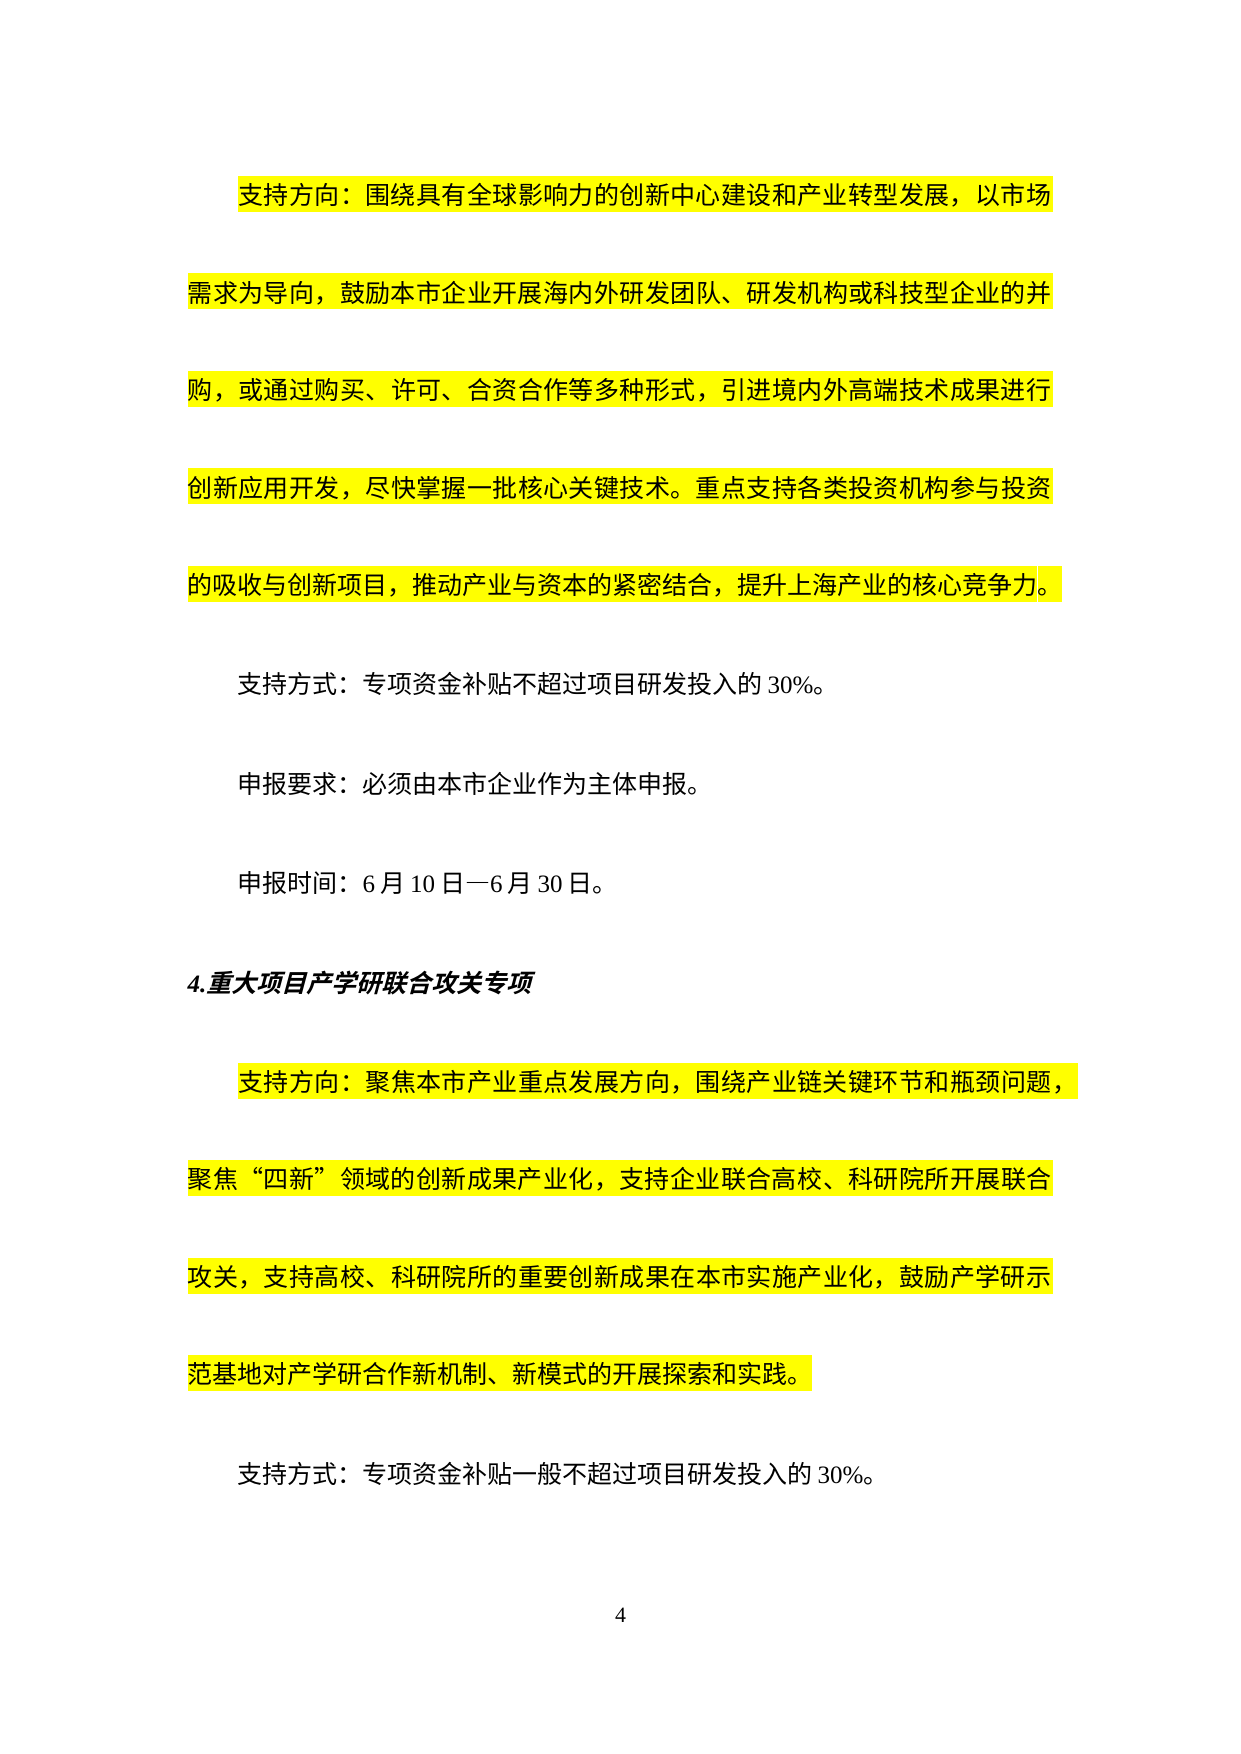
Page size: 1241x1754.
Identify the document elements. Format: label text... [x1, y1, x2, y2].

text 支持方式：专项资金补贴不超过项目研发投入的30%。 [187, 651, 1053, 716]
text 支持方式：专项资金补贴一般不超过项目研发投入的30%。 [187, 1440, 1053, 1505]
text 4.重大项目产学研联合攻关专项 [187, 949, 1053, 1014]
text 支持方向：聚焦本市产业重点发展方向，围绕产业链关键环节和瓶颈问题，聚焦“四新”领域的创新成果产业化，支持企业联合高校、科研院所开展联合攻关，支持高校、科研院所的重要创新成果在本市实施产业化，鼓励产学研示范基地对产学研合作新机制、新模式的开展探索和实践。 [187, 1048, 1053, 1406]
text 支持方向：围绕具有全球影响力的创新中心建设和产业转型发展，以市场需求为导向，鼓励本市企业开展海内外研发团队、研发机构或科技型企业的并购，或通过购买、许可、合资合作等多种形式，引进境内外高端技术成果进行创新应用开发，尽快掌握一批核心关键技术。重点支持各类投资机构参与投资的吸收与创新项目，推动产业与资本的紧密结合，提升上海产业的核心竞争力。 [187, 161, 1053, 616]
text 申报要求：必须由本市企业作为主体申报。 [187, 750, 1053, 815]
text 申报时间：6月10日—6月30日。 [187, 849, 1053, 914]
